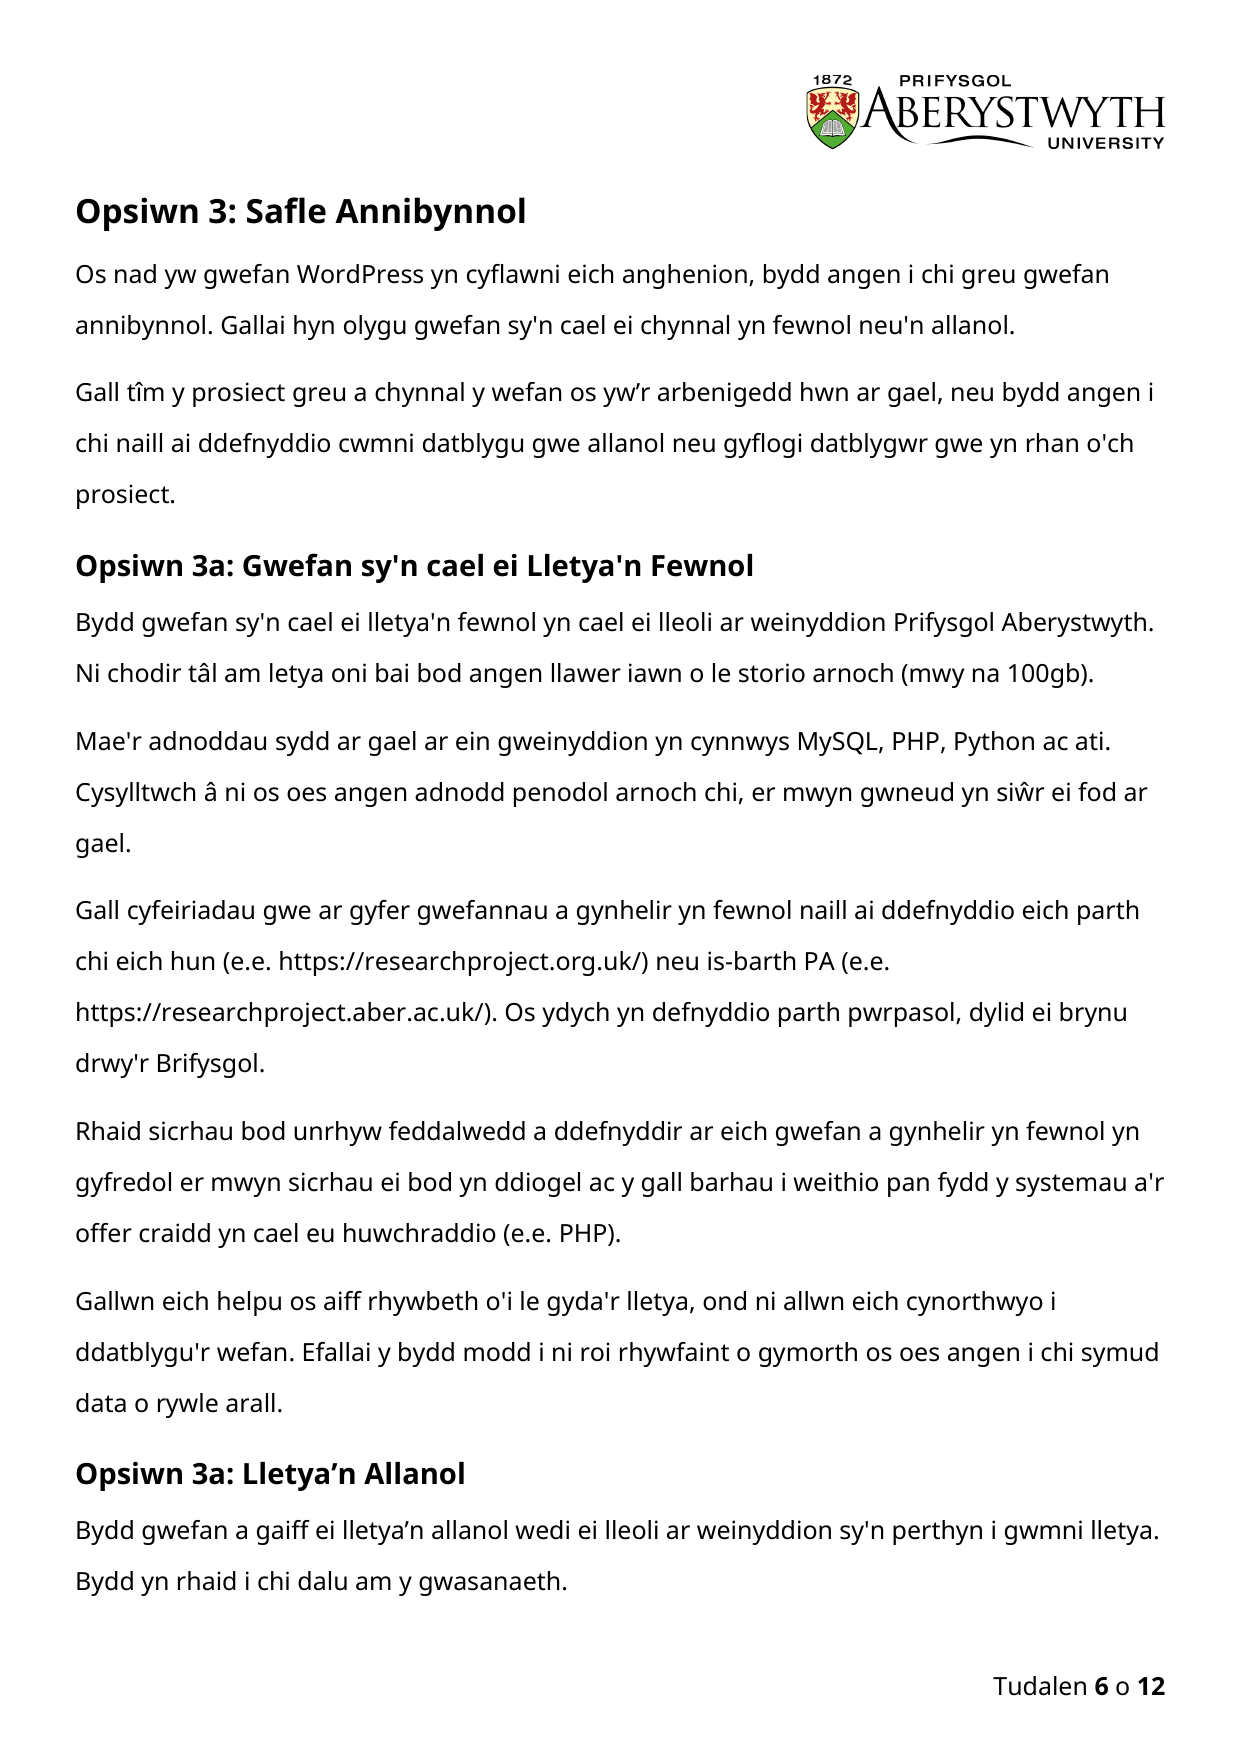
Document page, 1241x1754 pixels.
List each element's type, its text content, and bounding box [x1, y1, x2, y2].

picture [806, 75, 1166, 150]
text Rhaid sicrhau bod unrhyw feddalwedd a ddefnyddir ar eich gwefan a gynhelir yn fewnol yn gyfredol er mwyn sicrhau ei bod yn ddiogel ac y gall barhau i weithio pan fydd y systemau a'r offer craidd yn cael eu huwchraddio (e.e. PHP). [75, 1114, 1165, 1250]
text Os nad yw gwefan WordPress yn cyflawni eich anghenion, bydd angen i chi greu gwefan annibynnol. Gallai hyn olygu gwefan sy'n cael ei chynnal yn fewnol neu'n allanol. [75, 256, 1165, 341]
subtitle Opsiwn 3a: Gwefan sy'n cael ei Lletya'n Fewnol [75, 545, 1165, 584]
text Gallwn eich helpu os aiff rhywbeth o'i le gyda'r lletya, ond ni allwn eich cynorthwyo i ddatblygu'r wefan. Efallai y bydd modd i ni roi rhywfaint o gymorth os oes angen i chi symud data o rywle arall. [75, 1283, 1165, 1420]
subtitle Opsiwn 3: Safle Annibynnol [75, 188, 1165, 234]
subtitle Opsiwn 3a: Lletya’n Allanol [75, 1453, 1165, 1493]
text Bydd gwefan sy'n cael ei lletya'n fewnol yn cael ei lleoli ar weinyddion Prifysgol Aberystwyth. Ni chodir tâl am letya oni bai bod angen llawer iawn o le storio arnoch (mwy na 100gb). [75, 604, 1165, 689]
text Bydd gwefan a gaiff ei lletya’n allanol wedi ei lleoli ar weinyddion sy'n perthyn i gwmni lletya. Bydd yn rhaid i chi dalu am y gwasanaeth. [75, 1513, 1165, 1598]
text Gall cyfeiriadau gwe ar gyfer gwefannau a gynhelir yn fewnol naill ai ddefnyddio eich parth chi eich hun (e.e. https://researchproject.org.uk/) neu is-barth PA (e.e. https://researchproject.aber.ac.uk/). Os ydych yn defnyddio parth pwrpasol, dylid ei brynu drwy'r Brifysgol. [75, 893, 1165, 1080]
text Mae'r adnoddau sydd ar gael ar ein gweinyddion yn cynnwys MySQL, PHP, Python ac ati. Cysylltwch â ni os oes angen adnodd penodol arnoch chi, er mwyn gwneud yn siŵr ei fod ar gael. [75, 723, 1165, 859]
text Gall tîm y prosiect greu a chynnal y wefan os yw’r arbenigedd hwn ar gael, neu bydd angen i chi naill ai ddefnyddio cwmni datblygu gwe allanol neu gyflogi datblygwr gwe yn rhan o'ch prosiect. [75, 375, 1165, 511]
